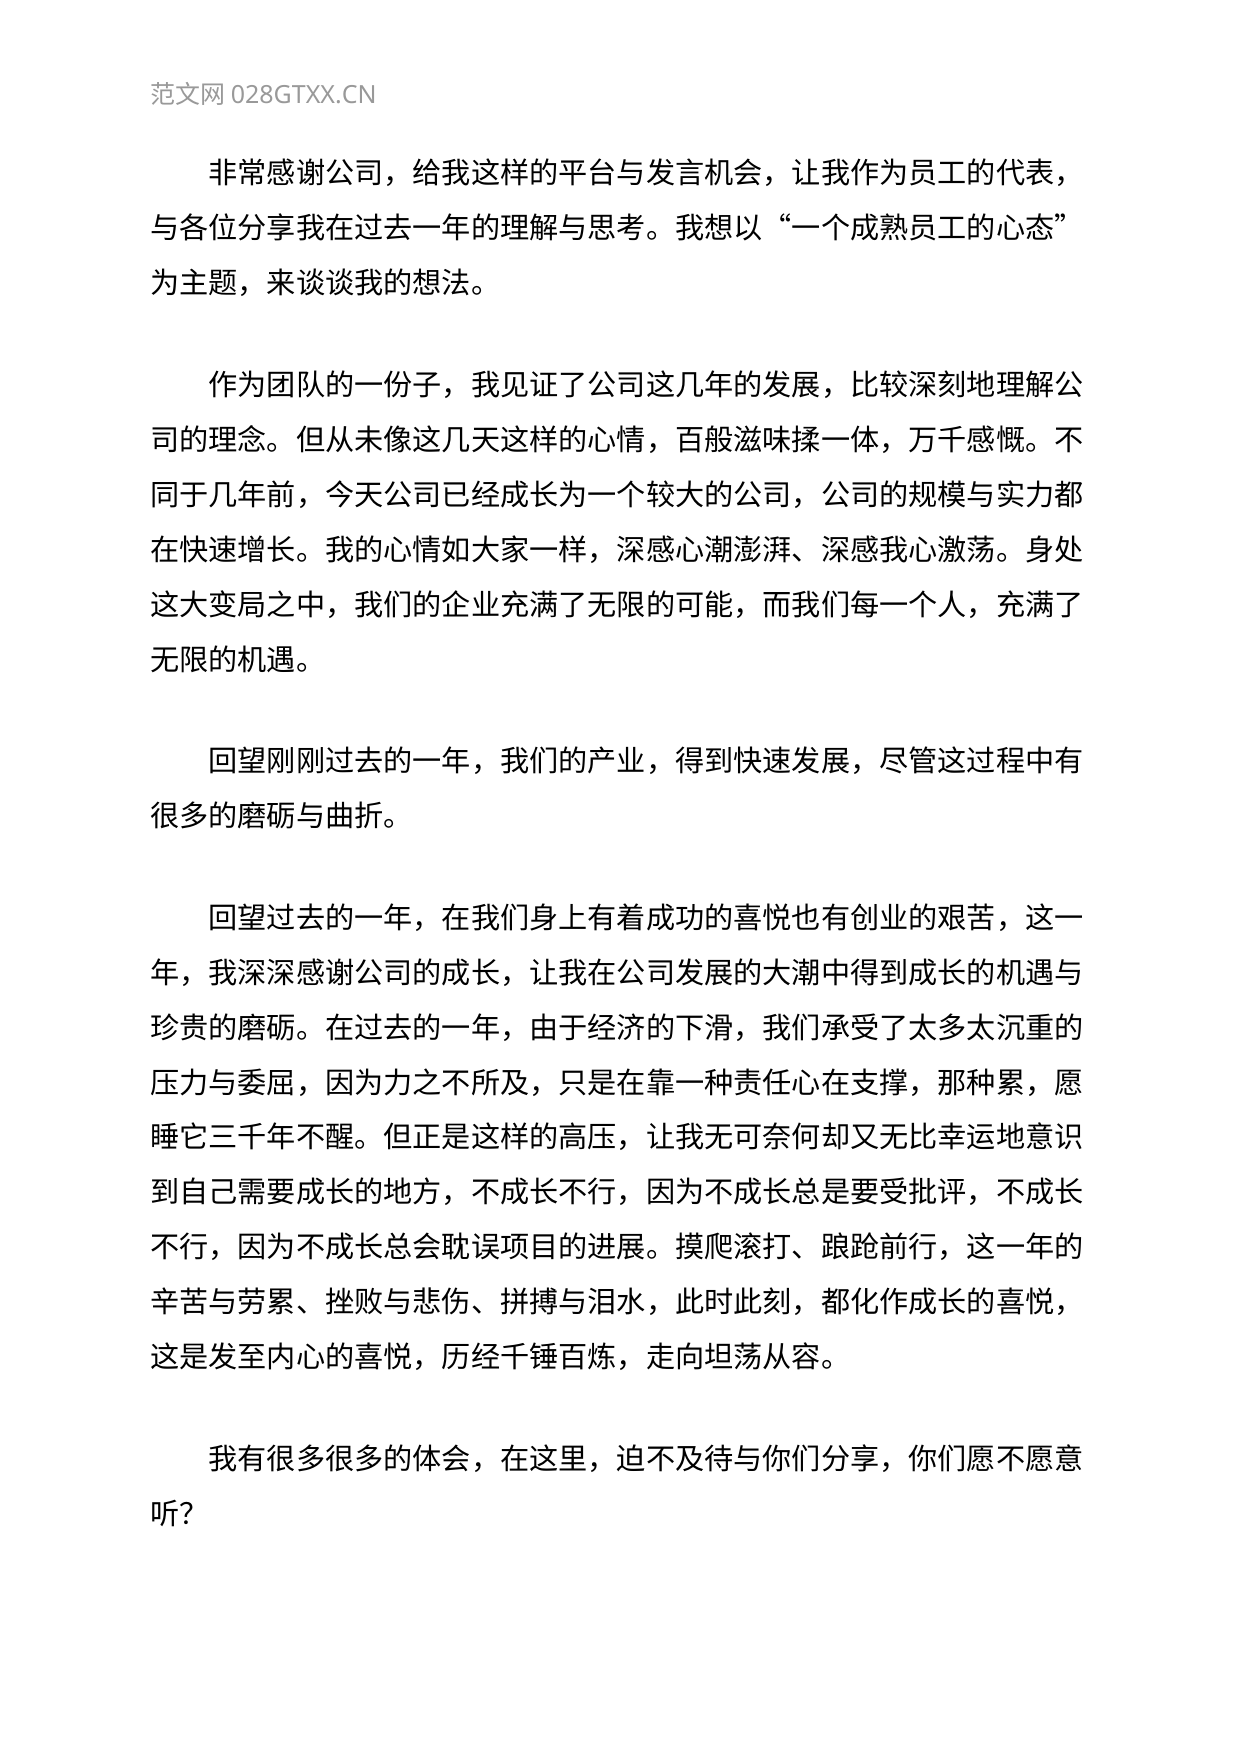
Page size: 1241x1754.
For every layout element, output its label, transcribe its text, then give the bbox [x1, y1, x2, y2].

text 回望刚刚过去的一年，我们的产业，得到快速发展，尽管这过程中有很多的磨砺与曲折。 [150, 738, 1090, 835]
text 非常感谢公司，给我这样的平台与发言机会，让我作为员工的代表，与各位分享我在过去一年的理解与思考。我想以“一个成熟员工的心态”为主题，来谈谈我的想法。 [150, 150, 1090, 302]
text 回望过去的一年，在我们身上有着成功的喜悦也有创业的艰苦，这一年，我深深感谢公司的成长，让我在公司发展的大潮中得到成长的机遇与珍贵的磨砺。在过去的一年，由于经济的下滑，我们承受了太多太沉重的压力与委屈，因为力之不所及，只是在靠一种责任心在支撑，那种累，愿睡它三千年不醒。但正是这样的高压，让我无可奈何却又无比幸运地意识到自己需要成长的地方，不成长不行，因为不成长总是要受批评，不成长不行，因为不成长总会耽误项目的进展。摸爬滚打、踉跄前行，这一年的辛苦与劳累、挫败与悲伤、拼搏与泪水，此时此刻，都化作成长的喜悦，这是发至内心的喜悦，历经千锤百炼，走向坦荡从容。 [150, 894, 1090, 1376]
text 我有很多很多的体会，在这里，迫不及待与你们分享，你们愿不愿意听？ [150, 1435, 1090, 1533]
text 作为团队的一份子，我见证了公司这几年的发展，比较深刻地理解公司的理念。但从未像这几天这样的心情，百般滋味揉一体，万千感慨。不同于几年前，今天公司已经成长为一个较大的公司，公司的规模与实力都在快速增长。我的心情如大家一样，深感心潮澎湃、深感我心激荡。身处这大变局之中，我们的企业充满了无限的可能，而我们每一个人，充满了无限的机遇。 [150, 362, 1090, 678]
